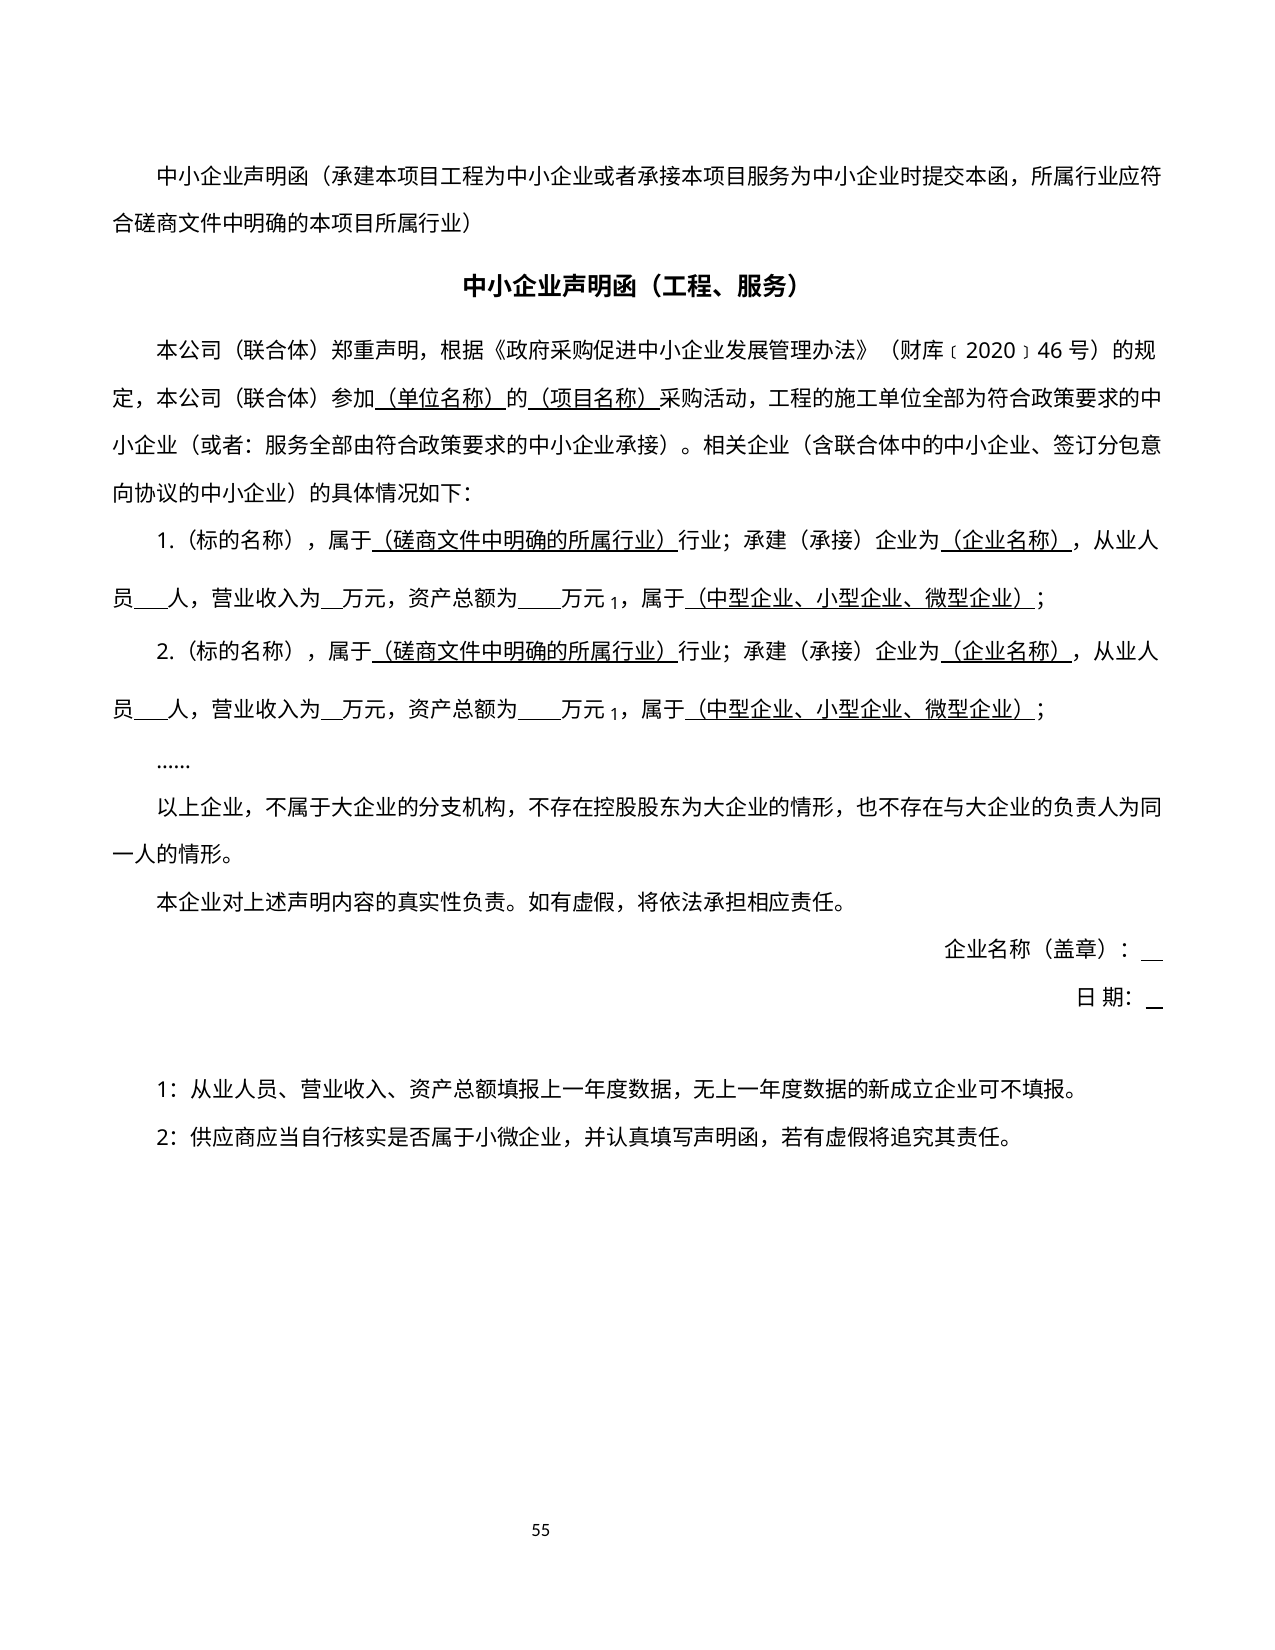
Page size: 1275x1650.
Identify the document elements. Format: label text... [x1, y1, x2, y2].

text 2：供应商应当自行核实是否属于小微企业，并认真填写声明函，若有虚假将追究其责任。 [112, 1120, 1162, 1152]
text 本公司（联合体）郑重声明，根据《政府采购促进中小企业发展管理办法》（财库﹝2020﹞46 号）的规定，本公司（联合体）参加（单位名称）的（项目名称）采购活动，工程的施工单位全部为符合政策要求的中小企业（或者：服务全部由符合政策要求的中小企业承接）。相关企业（含联合体中的中小企业、签订分包意向协议的中小企业）的具体情况如下： [112, 333, 1162, 507]
text 1.（标的名称），属于（磋商文件中明确的所属行业）行业；承建（承接）企业为（企业名称），从业人员 人，营业收入为 万元，资产总额为 万元1，属于（中型企业、小型企业、微型企业）； [112, 523, 1162, 614]
text 日 期： [112, 980, 1162, 1012]
text 本企业对上述声明内容的真实性负责。如有虚假，将依法承担相应责任。 [112, 885, 1162, 917]
text 2.（标的名称），属于（磋商文件中明确的所属行业）行业；承建（承接）企业为（企业名称），从业人员 人，营业收入为 万元，资产总额为 万元1，属于（中型企业、小型企业、微型企业）； [112, 634, 1162, 726]
text 中小企业声明函（承建本项目工程为中小企业或者承接本项目服务为中小企业时提交本函，所属行业应符合磋商文件中明确的本项目所属行业） [112, 159, 1162, 238]
text 以上企业，不属于大企业的分支机构，不存在控股股东为大企业的情形，也不存在与大企业的负责人为同一人的情形。 [112, 790, 1162, 869]
text 中小企业声明函（工程、服务） [112, 266, 1162, 302]
text 企业名称（盖章）： [112, 932, 1162, 964]
text …… [112, 745, 1162, 775]
text 1：从业人员、营业收入、资产总额填报上一年度数据，无上一年度数据的新成立企业可不填报。 [112, 1072, 1162, 1104]
